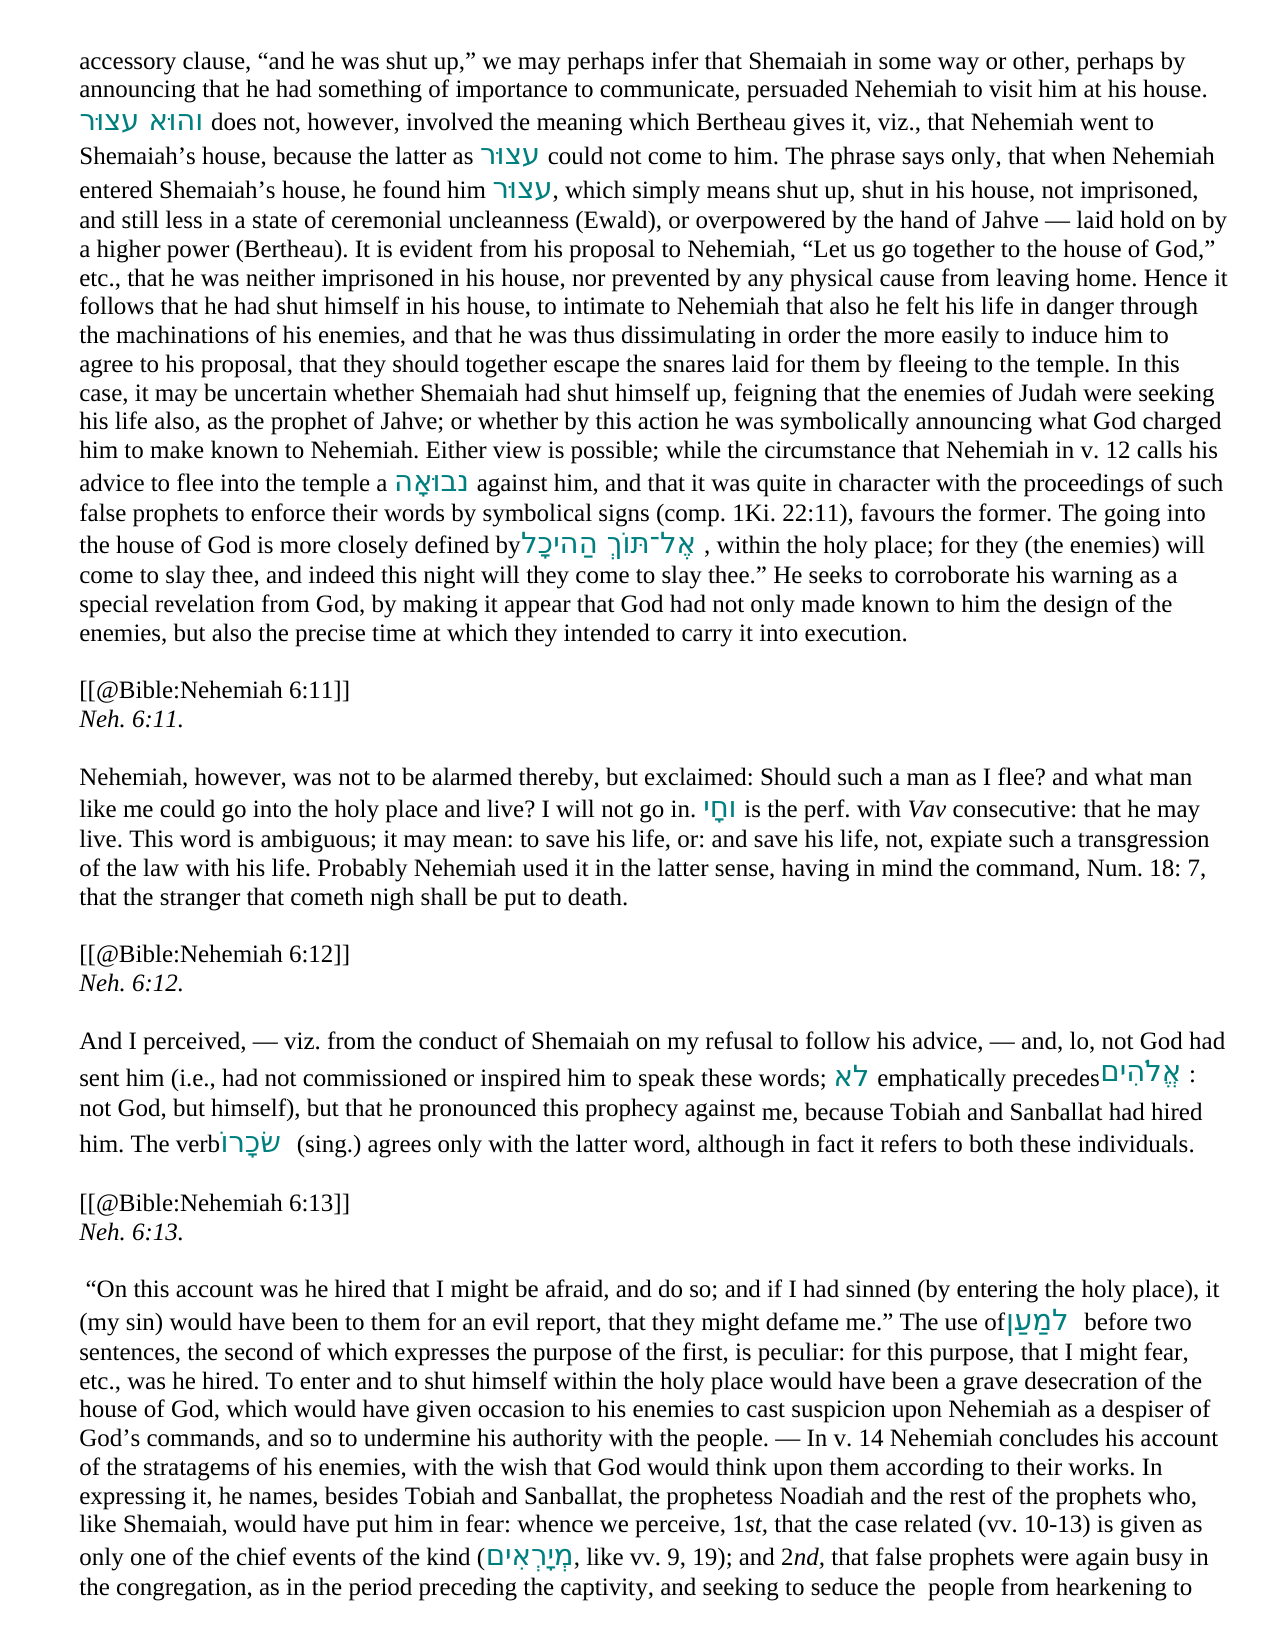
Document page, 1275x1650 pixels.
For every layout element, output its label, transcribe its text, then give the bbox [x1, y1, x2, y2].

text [79, 46, 1229, 647]
text [[@Bible:Nehemiah 6:12]] [79, 939, 1229, 968]
text Nehemiah, however, was not to be alarmed thereby, but exclaimed: Should such a man as I flee? and what man like me could go into the holy place and live? I will not go in. וחָי is the perf. with Vav consecutive: that he may live. This word is ambiguous; it may mean: to save his life, or: and save his life, not, expiate such a transgression of the law with his life. Probably Nehemiah used it in the latter sense, having in mind the command, Num. 18: 7, that the stranger that cometh nigh shall be put to death. [79, 762, 1229, 911]
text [79, 1274, 1229, 1601]
subtitle Neh. 6:11. [79, 704, 1229, 733]
subtitle Neh. 6:13. [79, 1217, 1229, 1246]
text And I perceived, — viz. from the conduct of Shemaiah on my refusal to follow his advice, — and, lo, not God had sent him (i.e., had not commissioned or inspired him to speak these words; לא emphatically precedesאֱלֹהִים : not God, but himself), but that he pronounced this prophecy against me, because Tobiah and Sanballat had hired him. The verbשׂכָרוֹ (sing.) agrees only with the latter word, although in fact it refers to both these individuals. [79, 1026, 1229, 1159]
subtitle Neh. 6:12. [79, 968, 1229, 997]
text [[@Bible:Nehemiah 6:11]] [79, 676, 1229, 704]
text [[@Bible:Nehemiah 6:13]] [79, 1188, 1229, 1217]
